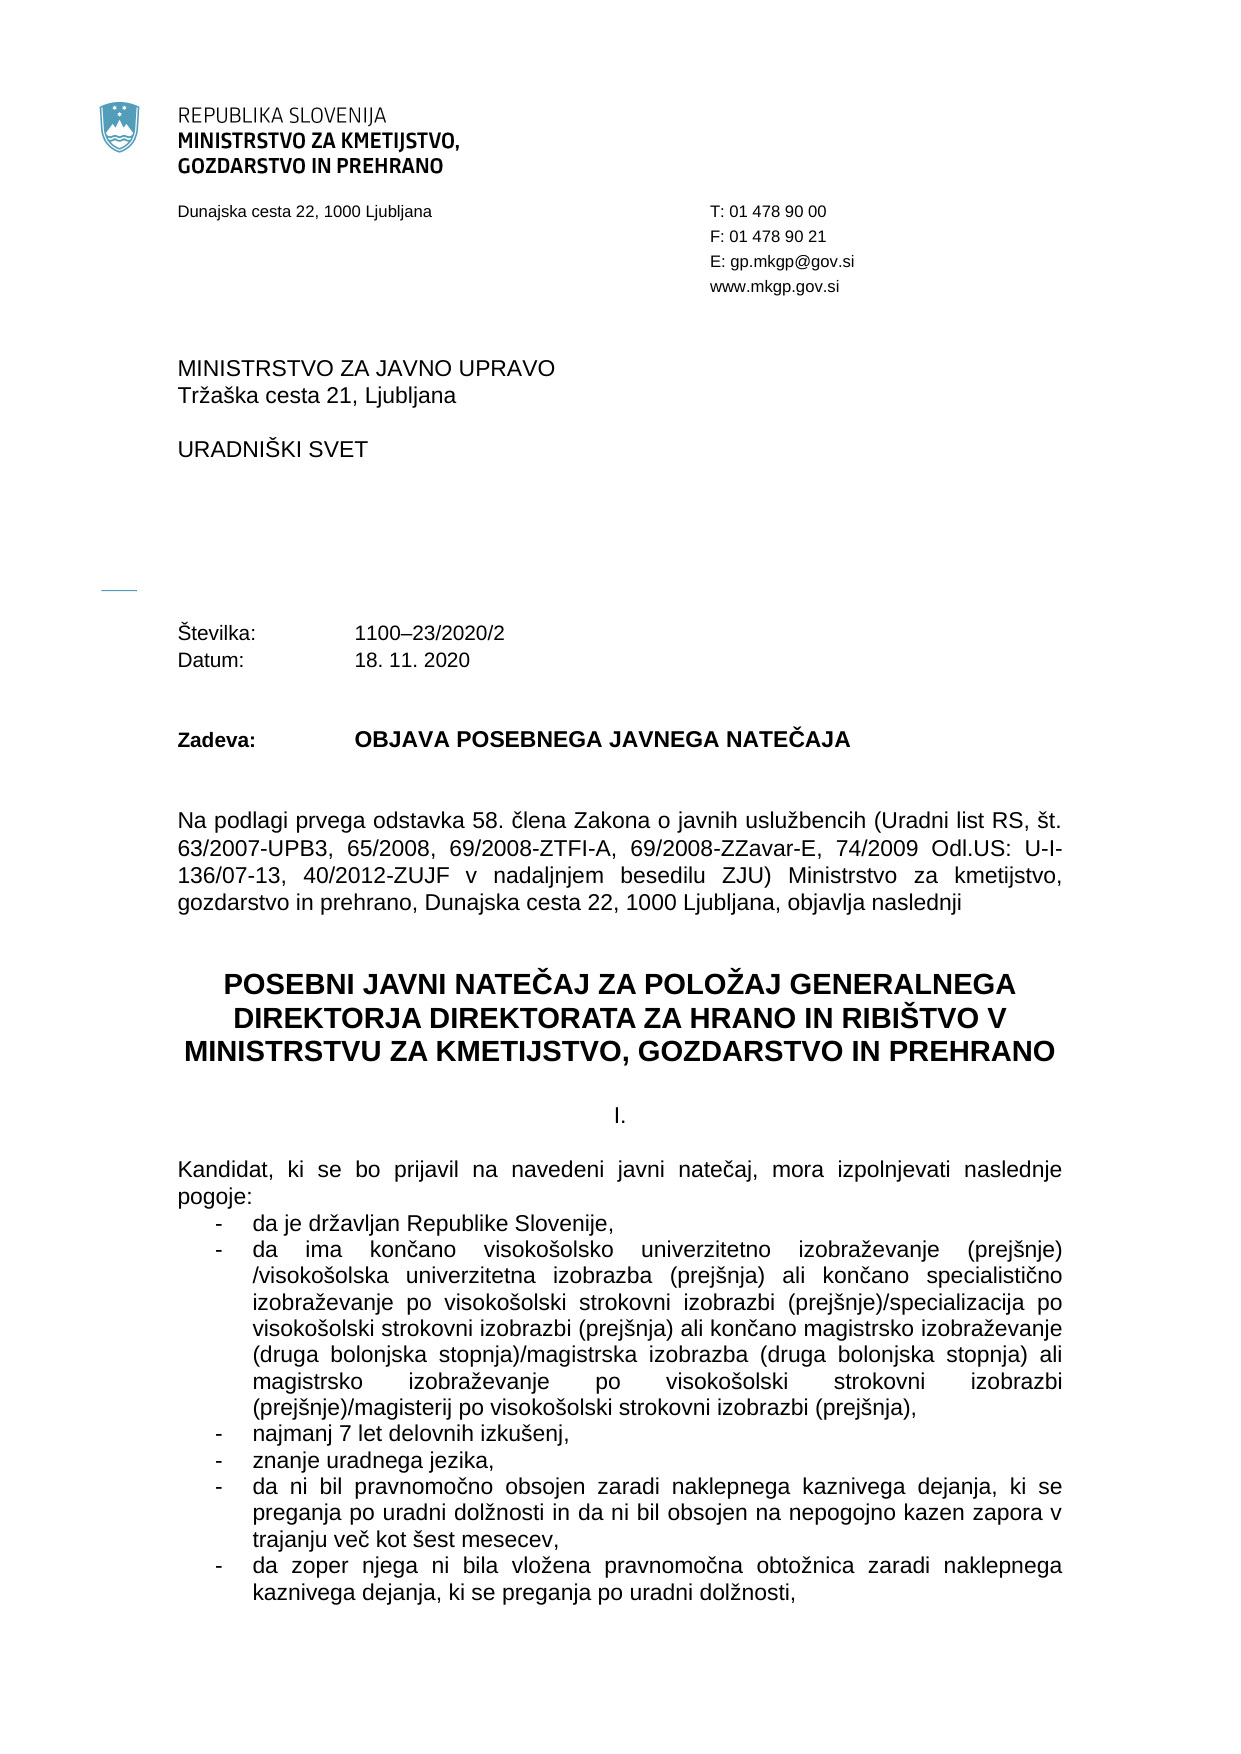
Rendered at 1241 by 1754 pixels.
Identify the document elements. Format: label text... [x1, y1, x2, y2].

list znanje uradnega jezika, [215, 1447, 1063, 1473]
text Številka: 1100–23/2020/2 [177, 324, 1063, 644]
text Zadeva: OBJAVA POSEBNEGA JAVNEGA NATEČAJA [177, 726, 1063, 753]
text I. [177, 1101, 1063, 1128]
list da ni bil pravnomočno obsojen zaradi naklepnega kaznivega dejanja, ki se preganja po uradni dolžnosti in da ni bil obsojen na nepogojno kazen zapora v trajanju več kot šest mesecev, [215, 1473, 1063, 1552]
text Datum: 18. 11. 2020 [177, 644, 1063, 671]
text Kandidat, ki se bo prijavil na navedeni javni natečaj, mora izpolnjevati naslednje pogoje: [177, 1155, 1063, 1209]
list da ima končano visokošolsko univerzitetno izobraževanje (prejšnje) /visokošolska univerzitetna izobrazba (prejšnja) ali končano specialistično izobraževanje po visokošolski strokovni izobrazbi (prejšnje)/specializacija po visokošolski strokovni izobrazbi (prejšnja) ali končano magistrsko izobraževanje (druga bolonjska stopnja)/magistrska izobrazba (druga bolonjska stopnja) ali magistrsko izobraževanje po visokošolski strokovni izobrazbi (prejšnje)/magisterij po visokošolski strokovni izobrazbi (prejšnja), [215, 1236, 1063, 1420]
list najmanj 7 let delovnih izkušenj, [215, 1420, 1063, 1447]
list da zoper njega ni bila vložena pravnomočna obtožnica zaradi naklepnega kaznivega dejanja, ki se preganja po uradni dolžnosti, [215, 1552, 1063, 1605]
subtitle POSEBNI JAVNI NATEČAJ ZA POLOŽAJ GENERALNEGA DIREKTORJA DIREKTORATA ZA HRANO IN RIBIŠTVO V MINISTRSTVU ZA KMETIJSTVO, GOZDARSTVO IN PREHRANO [177, 967, 1063, 1068]
text Na podlagi prvega odstavka 58. člena Zakona o javnih uslužbencih (Uradni list RS, št. 63/2007-UPB3, 65/2008, 69/2008-ZTFI-A, 69/2008-ZZavar-E, 74/2009 Odl.US: U-I-136/07-13, 40/2012-ZUJF v nadaljnjem besedilu ZJU) Ministrstvo za kmetijstvo, gozdarstvo in prehrano, Dunajska cesta 22, 1000 Ljubljana, objavlja naslednji [177, 807, 1063, 915]
list da je državljan Republike Slovenije, [215, 1209, 1063, 1236]
picture [0, 0, 709, 185]
